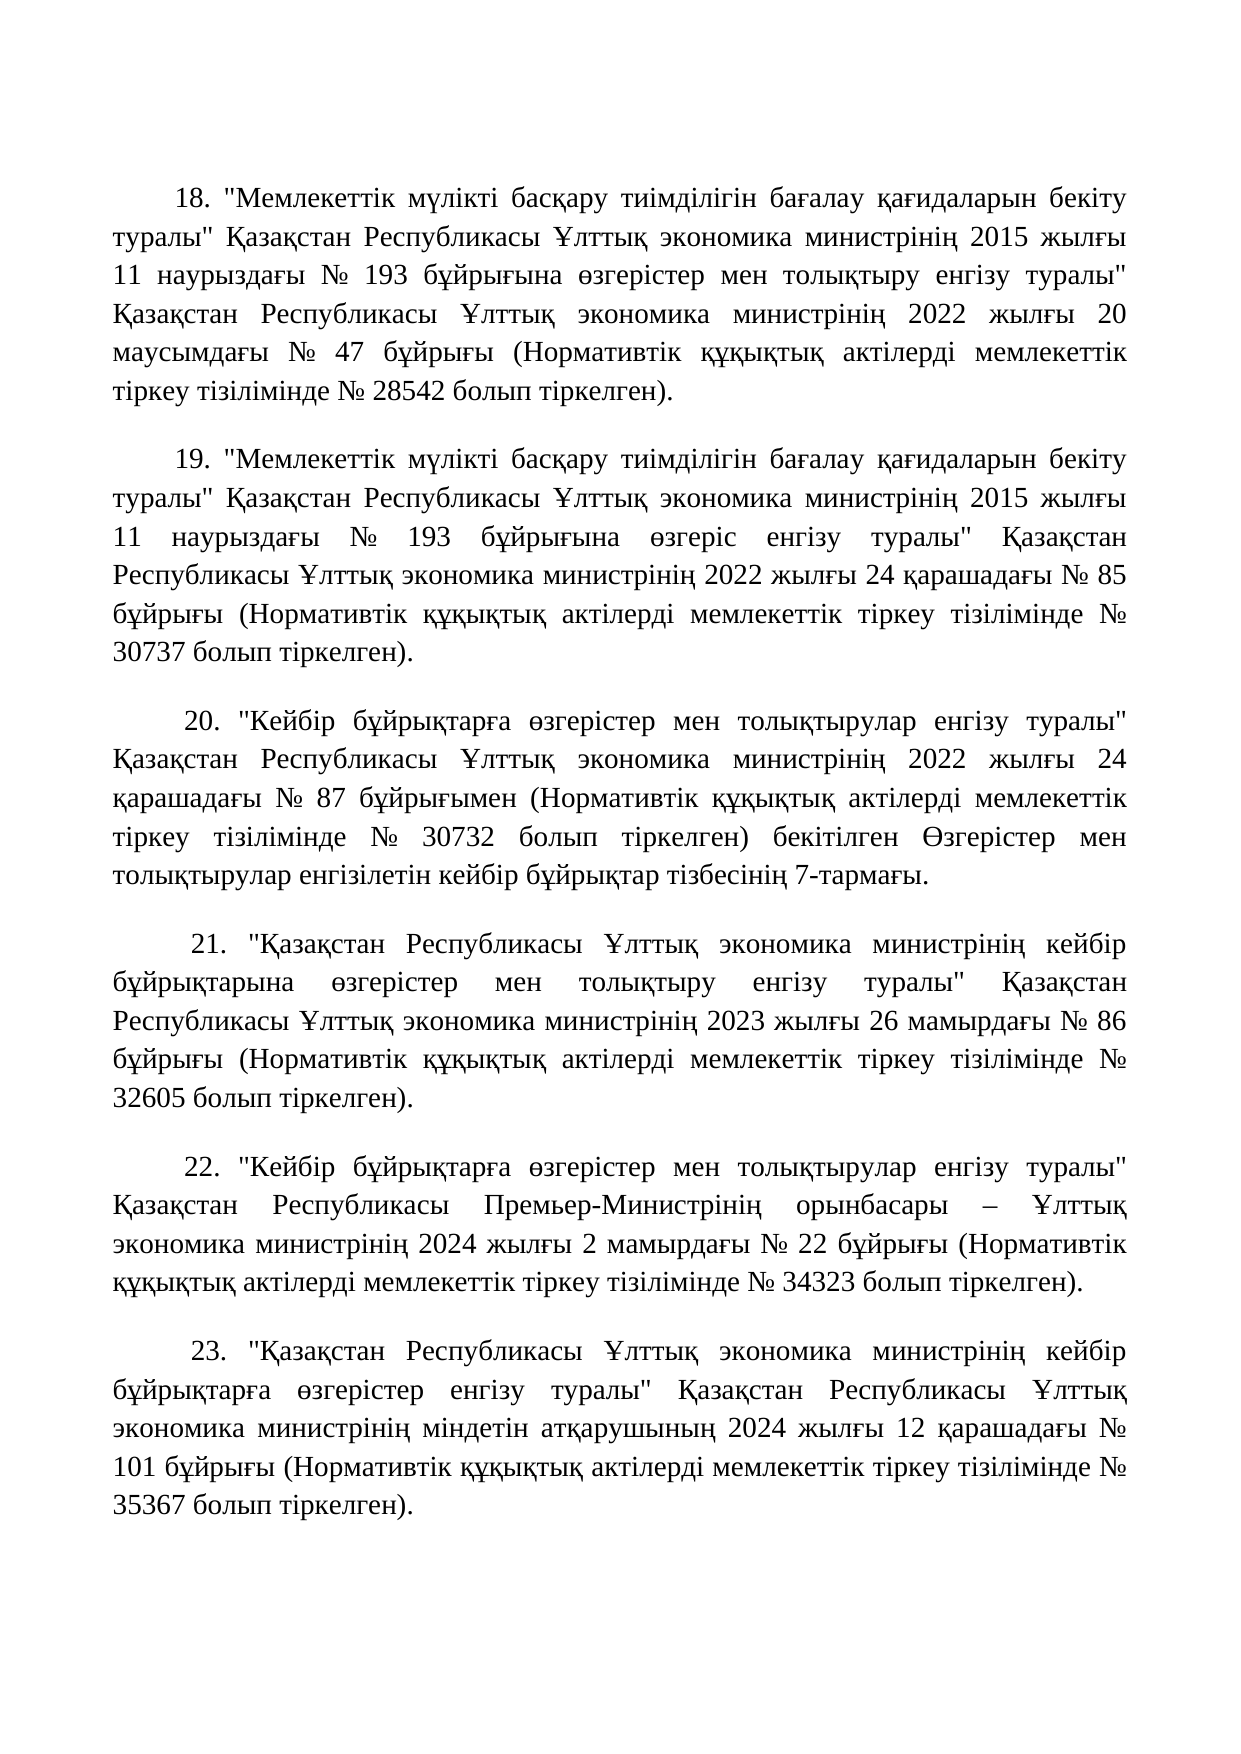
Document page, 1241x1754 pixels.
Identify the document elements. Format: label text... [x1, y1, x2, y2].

text 22. "Кейбір бұйрықтарға өзгерістер мен толықтырулар енгізу туралы" Қазақстан Республикасы Премьер-Министрінің орынбасары – Ұлттық экономика министрінің 2024 жылғы 2 мамырдағы № 22 бұйрығы (Нормативтік құқықтық актілерді мемлекеттік тіркеу тізілімінде № 34323 болып тіркелген). [112, 1149, 1128, 1298]
text 23. "Қазақстан Республикасы Ұлттық экономика министрінің кейбір бұйрықтарға өзгерістер енгізу туралы" Қазақстан Республикасы Ұлттық экономика министрінің міндетін атқарушының 2024 жылғы 12 қарашадағы № 101 бұйрығы (Нормативтік құқықтық актілерді мемлекеттік тіркеу тізілімінде № 35367 болып тіркелген). [112, 1333, 1128, 1521]
text 21. "Қазақстан Республикасы Ұлттық экономика министрінің кейбір бұйрықтарына өзгерістер мен толықтыру енгізу туралы" Қазақстан Республикасы Ұлттық экономика министрінің 2023 жылғы 26 мамырдағы № 86 бұйрығы (Нормативтік құқықтық актілерді мемлекеттік тіркеу тізілімінде № 32605 болып тіркелген). [112, 926, 1128, 1114]
text 20. "Кейбір бұйрықтарға өзгерістер мен толықтырулар енгізу туралы" Қазақстан Республикасы Ұлттық экономика министрінің 2022 жылғы 24 қарашадағы № 87 бұйрығымен (Нормативтік құқықтық актілерді мемлекеттік тіркеу тізілімінде № 30732 болып тіркелген) бекітілген Өзгерістер мен толықтырулар енгізілетін кейбір бұйрықтар тізбесінің 7-тармағы. [112, 703, 1128, 891]
text 18. "Мемлекеттік мүлікті басқару тиімділігін бағалау қағидаларын бекіту туралы" Қазақстан Республикасы Ұлттық экономика министрінің 2015 жылғы 11 наурыздағы № 193 бұйрығына өзгерістер мен толықтыру енгізу туралы" Қазақстан Республикасы Ұлттық экономика министрінің 2022 жылғы 20 маусымдағы № 47 бұйрығы (Нормативтік құқықтық актілерді мемлекеттік тіркеу тізілімінде № 28542 болып тіркелген). [112, 180, 1128, 406]
text 19. "Мемлекеттік мүлікті басқару тиімділігін бағалау қағидаларын бекіту туралы" Қазақстан Республикасы Ұлттық экономика министрінің 2015 жылғы 11 наурыздағы № 193 бұйрығына өзгеріс енгізу туралы" Қазақстан Республикасы Ұлттық экономика министрінің 2022 жылғы 24 қарашадағы № 85 бұйрығы (Нормативтік құқықтық актілерді мемлекеттік тіркеу тізілімінде № 30737 болып тіркелген). [112, 442, 1128, 668]
